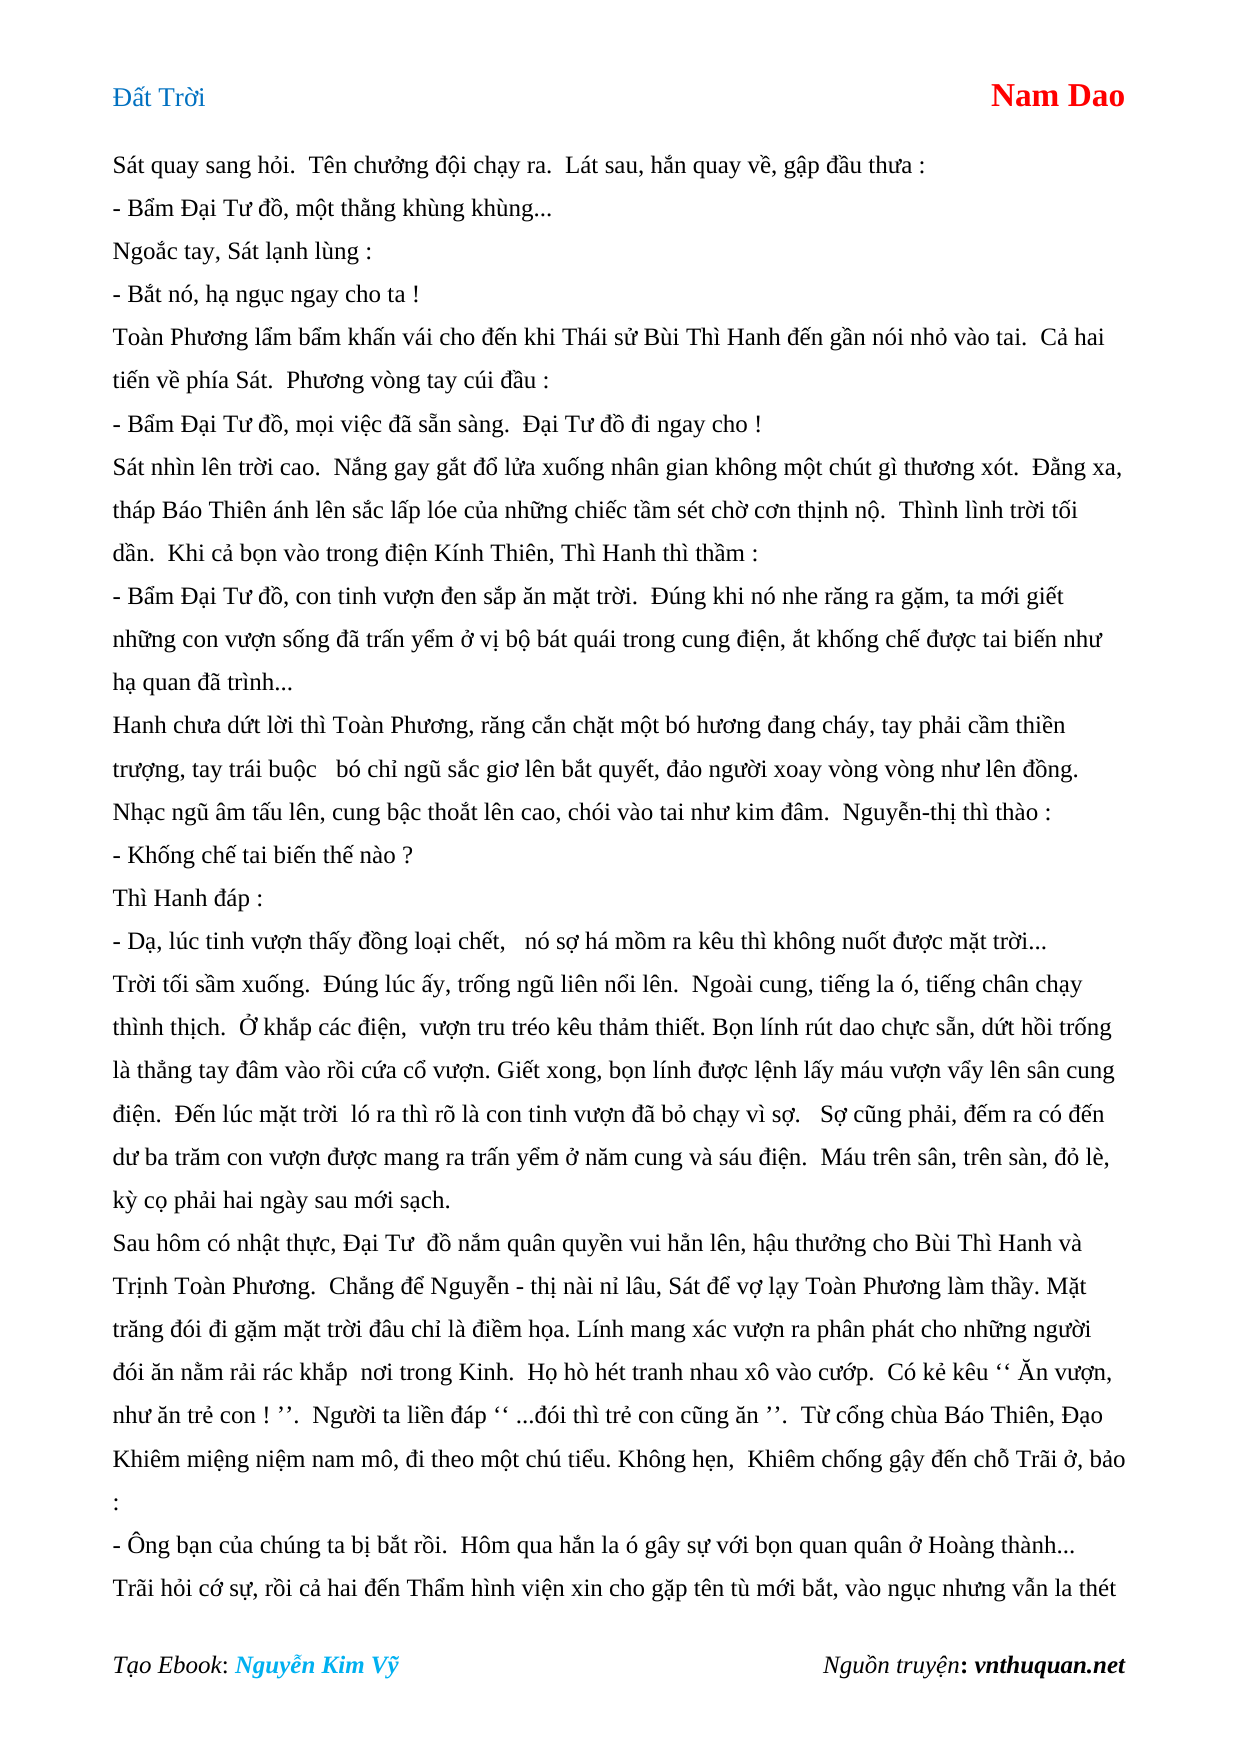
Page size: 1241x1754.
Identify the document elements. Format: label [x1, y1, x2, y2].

text [112, 150, 1128, 1602]
